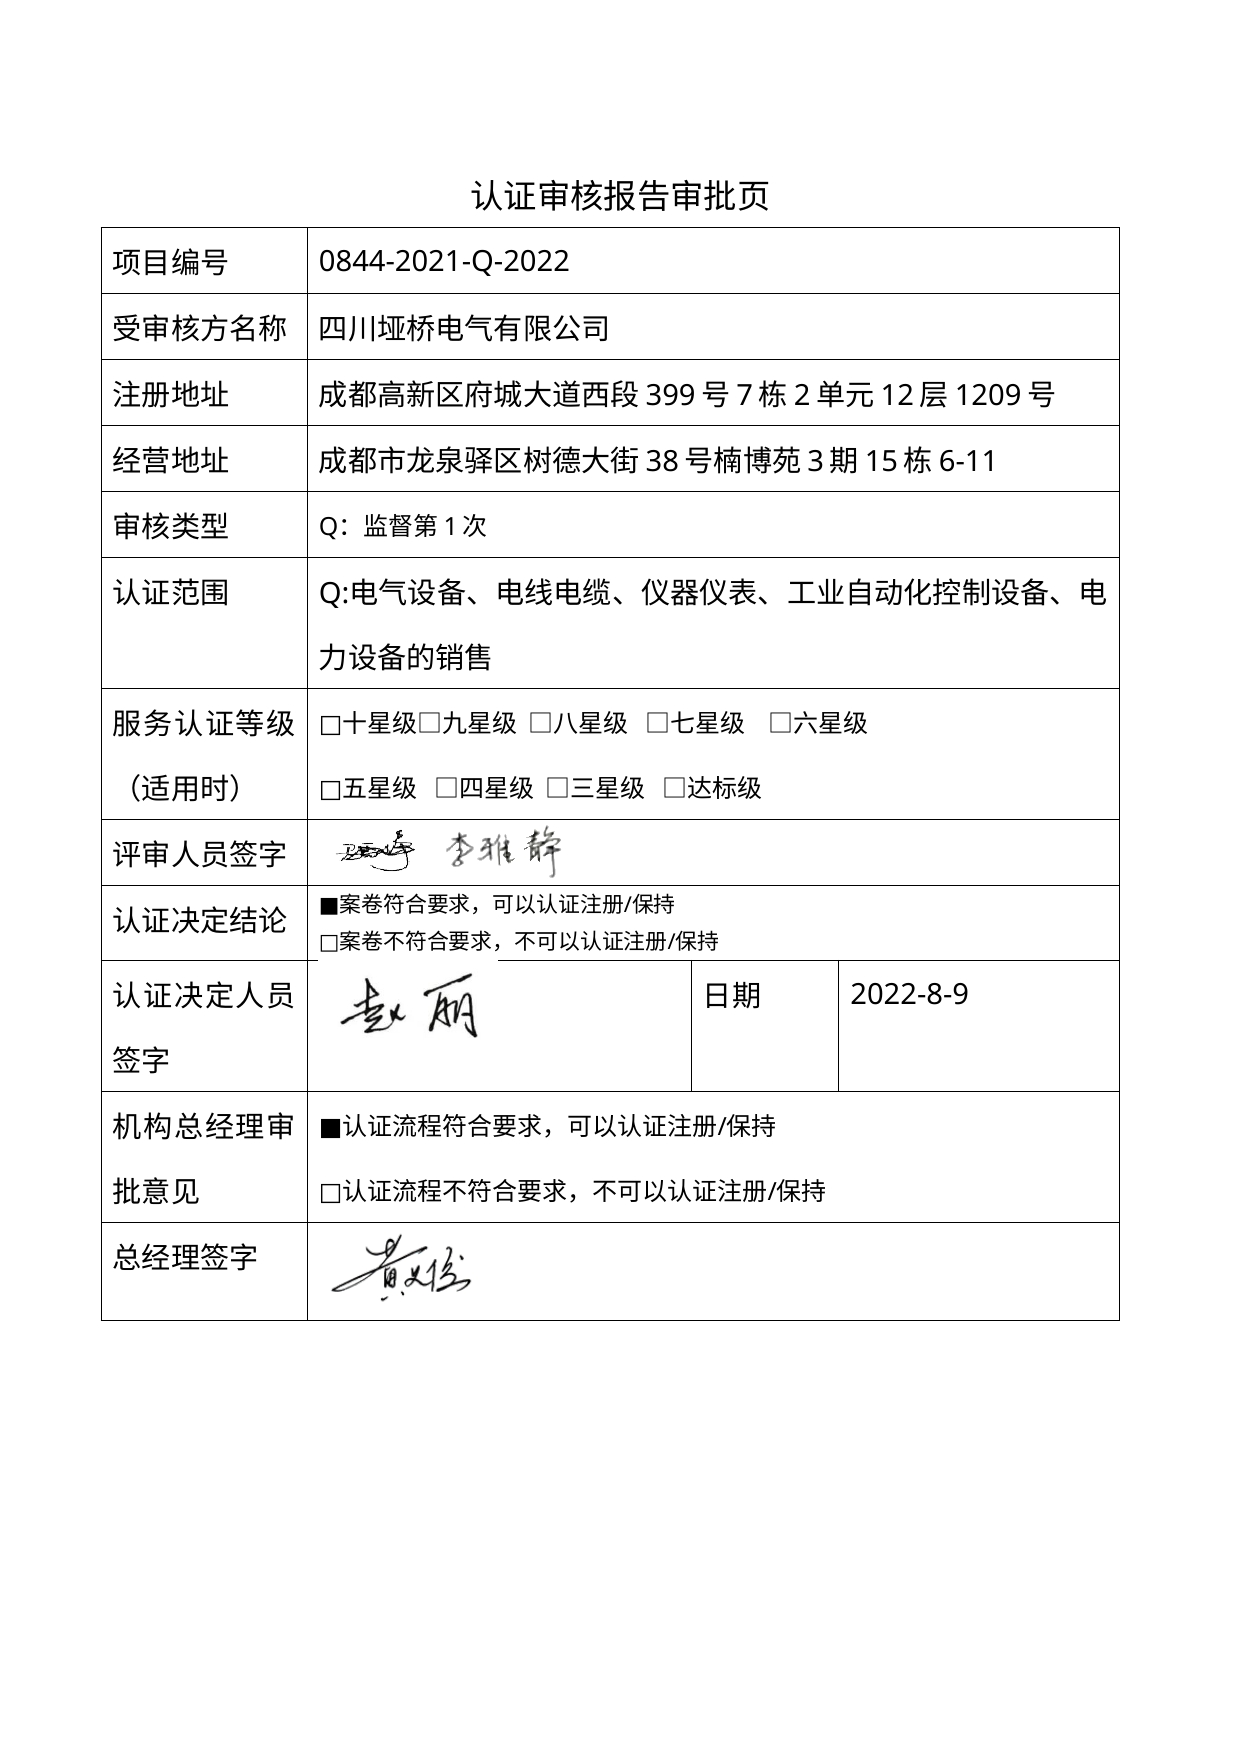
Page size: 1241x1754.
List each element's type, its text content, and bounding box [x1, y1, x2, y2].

table_cell 认证决定结论 [102, 886, 307, 960]
table_cell 日期 [692, 961, 838, 1091]
table_cell 四川垭桥电气有限公司 [308, 294, 1119, 359]
table_cell 认证范围 [102, 558, 307, 688]
table_cell 成都市龙泉驿区树德大街38号楠博苑3期15栋6-11 [308, 426, 1119, 491]
table_cell Q：监督第1次 [308, 492, 1119, 557]
table_cell 评审人员签字 [102, 820, 307, 885]
picture [318, 960, 498, 1051]
table_cell ■认证流程符合要求，可以认证注册/保持 □认证流程不符合要求，不可以认证注册/保持 [308, 1092, 1119, 1222]
table_cell 服务认证等级（适用时） [102, 689, 307, 819]
table_cell 机构总经理审批意见 [102, 1092, 307, 1222]
table_cell □十星级□九星级 □八星级 □七星级 □六星级 □五星级 □四星级 □三星级 □达标级 [308, 689, 1119, 819]
table_cell 经营地址 [102, 426, 307, 491]
text 认证审核报告审批页 [112, 162, 1128, 227]
picture [318, 820, 569, 883]
table_cell Q:电气设备、电线电缆、仪器仪表、工业自动化控制设备、电力设备的销售 [308, 558, 1119, 688]
table_cell 认证决定人员签字 [102, 961, 307, 1091]
table_cell [308, 961, 691, 1091]
table_header 0844-2021-Q-2022 [308, 228, 1119, 293]
table_cell [308, 1223, 1119, 1320]
table_cell 2022-8-9 [839, 961, 1119, 1091]
table_cell 审核类型 [102, 492, 307, 557]
table_cell 成都高新区府城大道西段399号7栋2单元12层1209号 [308, 360, 1119, 425]
table_header 项目编号 [102, 228, 307, 293]
picture [318, 1222, 488, 1312]
table_cell 总经理签字 [102, 1223, 307, 1320]
table_cell 注册地址 [102, 360, 307, 425]
table_cell [308, 820, 1119, 885]
table_cell 受审核方名称 [102, 294, 307, 359]
table_cell ■案卷符合要求，可以认证注册/保持 □案卷不符合要求，不可以认证注册/保持 [308, 886, 1119, 960]
